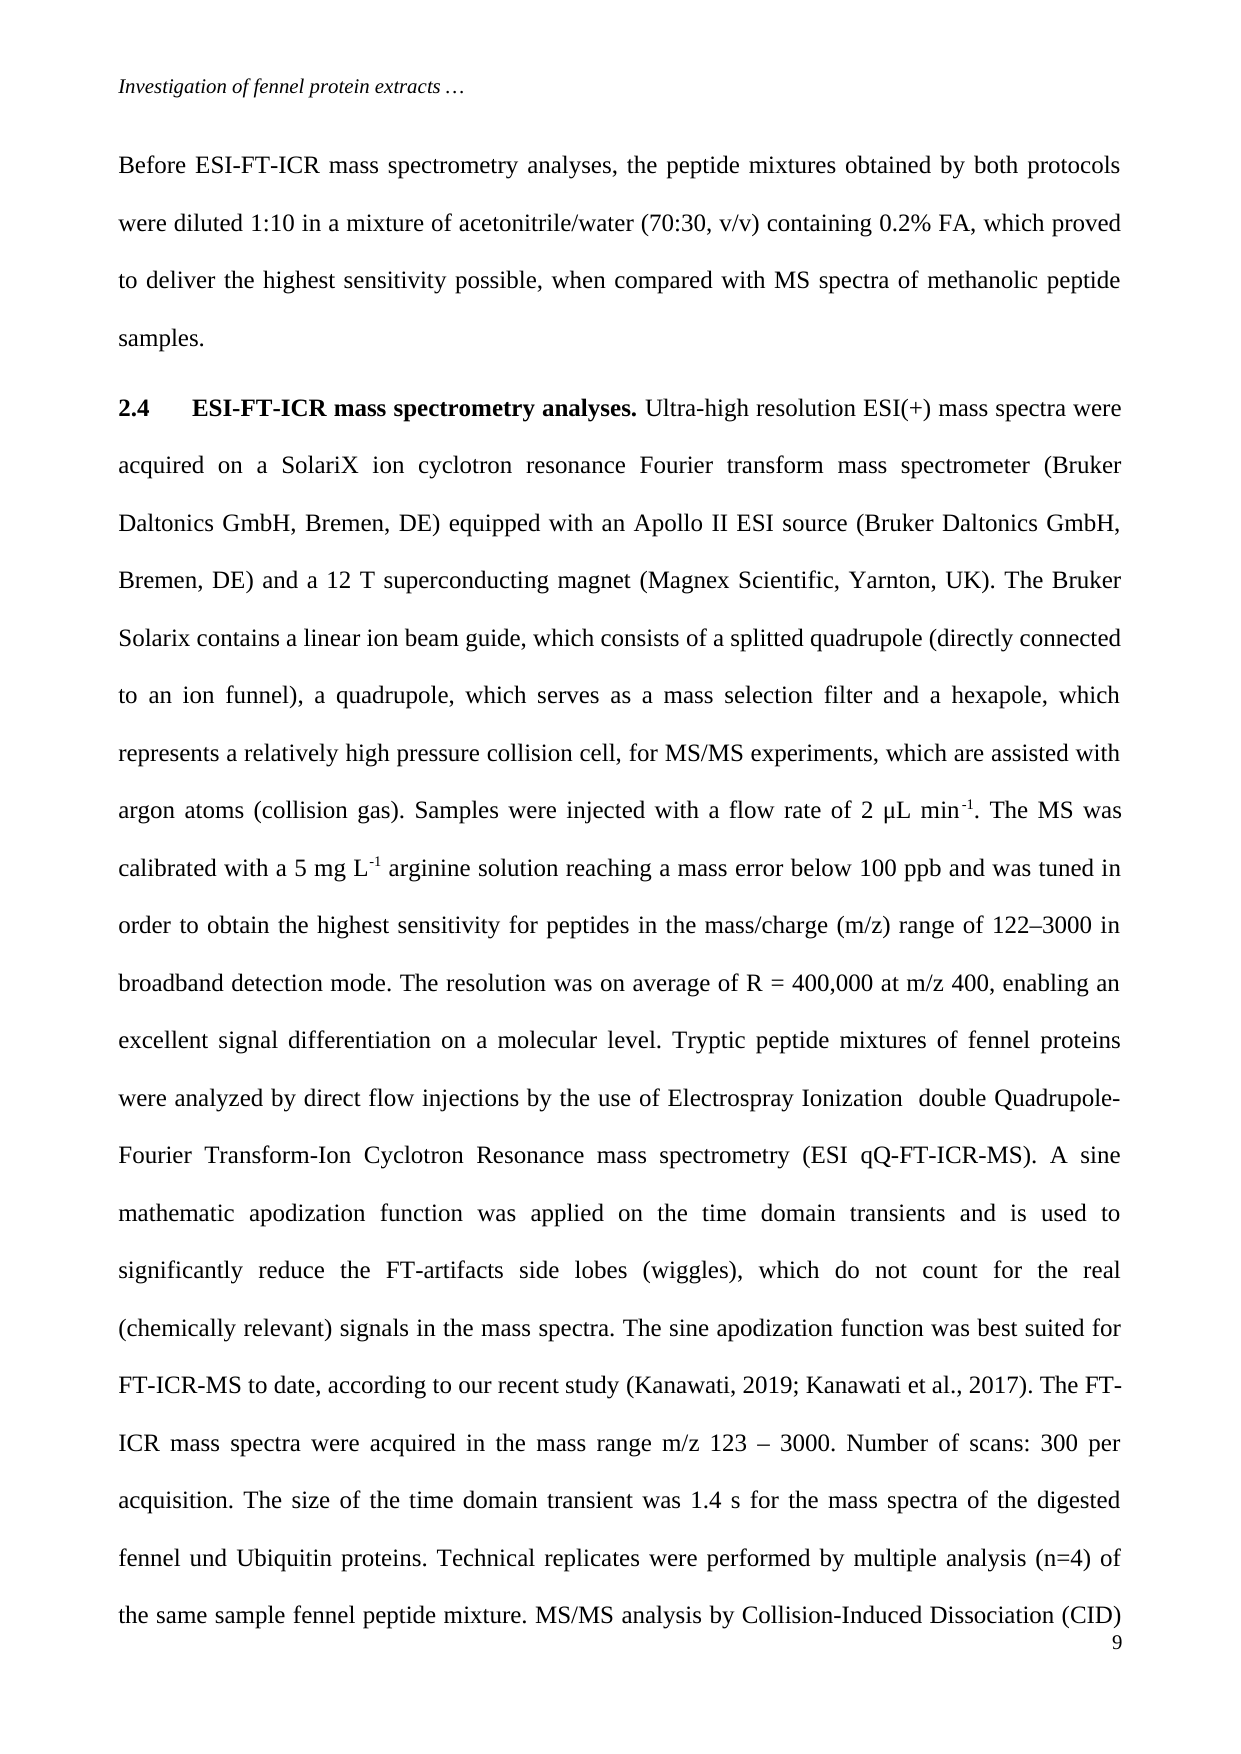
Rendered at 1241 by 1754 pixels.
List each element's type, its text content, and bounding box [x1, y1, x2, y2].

text Before ESI-FT-ICR mass spectrometry analyses, the peptide mixtures obtained by both protocols were diluted 1:10 in a mixture of acetonitrile/water (70:30, v/v) containing 0.2% FA, which proved to deliver the highest sensitivity possible, when compared with MS spectra of methanolic peptide samples. [118, 151, 1122, 352]
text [118, 393, 1122, 1629]
